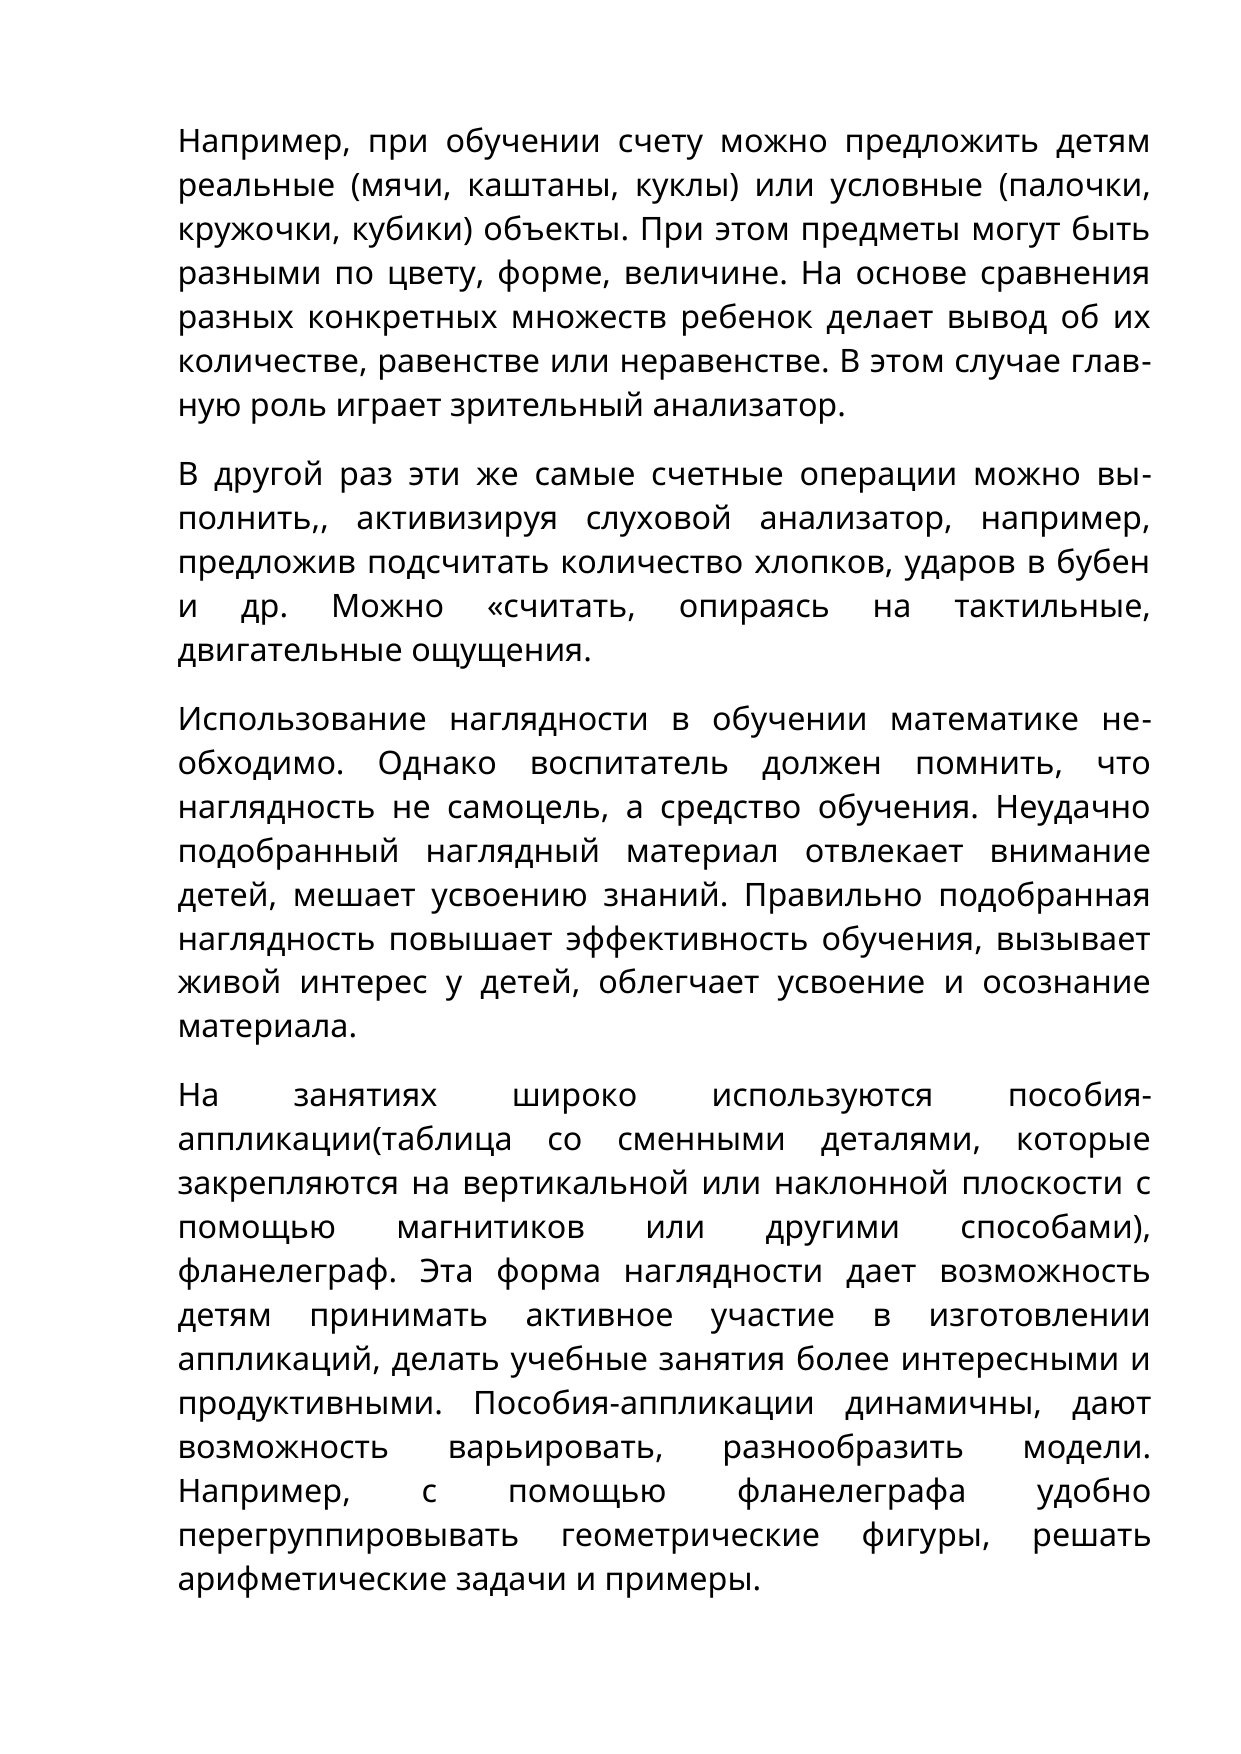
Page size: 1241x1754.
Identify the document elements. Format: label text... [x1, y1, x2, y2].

text На занятиях широко используются пособия-аппликации(таблица со сменными деталями, которые закрепляются на вертикальной или наклонной плоскости с помощью магнитиков или другими способами), фланелеграф. Эта форма наглядности дает возможность детям принимать активное участие в изготовлении аппликаций, делать учебные занятия более интересными и продуктивными. Пособия-аппликации динамичны, дают возможность варьировать, разнообразить модели. Например, с помощью фланелеграфа удобно перегруппировывать геометрические фигуры, решать арифметические задачи и примеры. [177, 1072, 1152, 1600]
text Использование наглядности в обучении математике необходимо. Однако воспитатель должен помнить, что наглядность не самоцель, а средство обучения. Неудачно подобранный наглядный материал отвлекает внимание детей, мешает усвоению знаний. Правильно подобранная наглядность повышает эффективность обучения, вызывает живой интерес у детей, облегчает усвоение и осознание материала. [177, 696, 1152, 1047]
text В другой раз эти же самые счетные операции можно выполнить,, активизируя слуховой анализатор, например, предложив подсчитать количество хлопков, ударов в бубен и др. Можно «считать, опираясь на тактильные, двигательные ощущения. [177, 451, 1152, 671]
text Например, при обучении счету можно предложить детям реальные (мячи, каштаны, куклы) или условные (палочки, кружочки, кубики) объекты. При этом предметы могут быть разными по цвету, форме, величине. На основе сравнения разных конкретных множеств ребенок делает вывод об их количестве, равенстве или неравенстве. В этом случае главную роль играет зрительный анализатор. [177, 118, 1152, 426]
